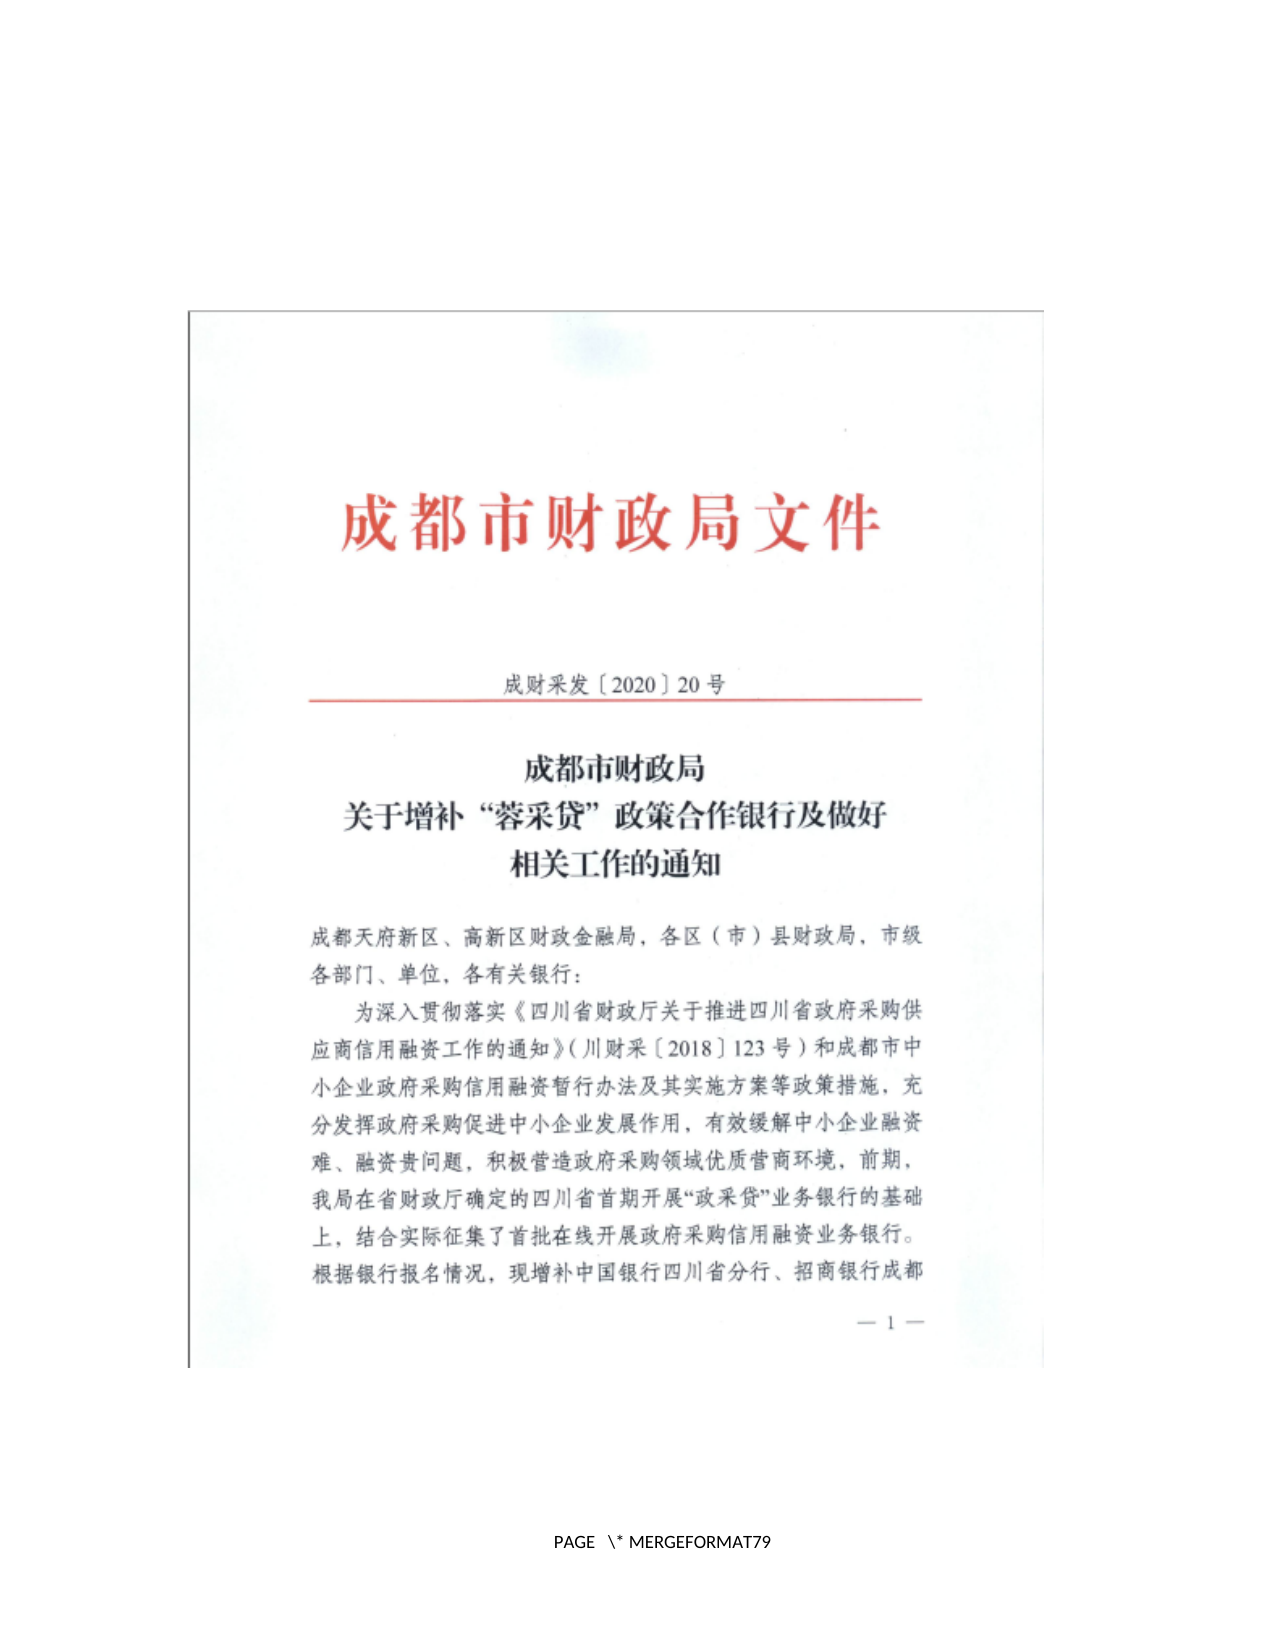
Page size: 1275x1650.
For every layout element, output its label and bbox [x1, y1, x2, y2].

picture [187, 310, 1044, 1368]
